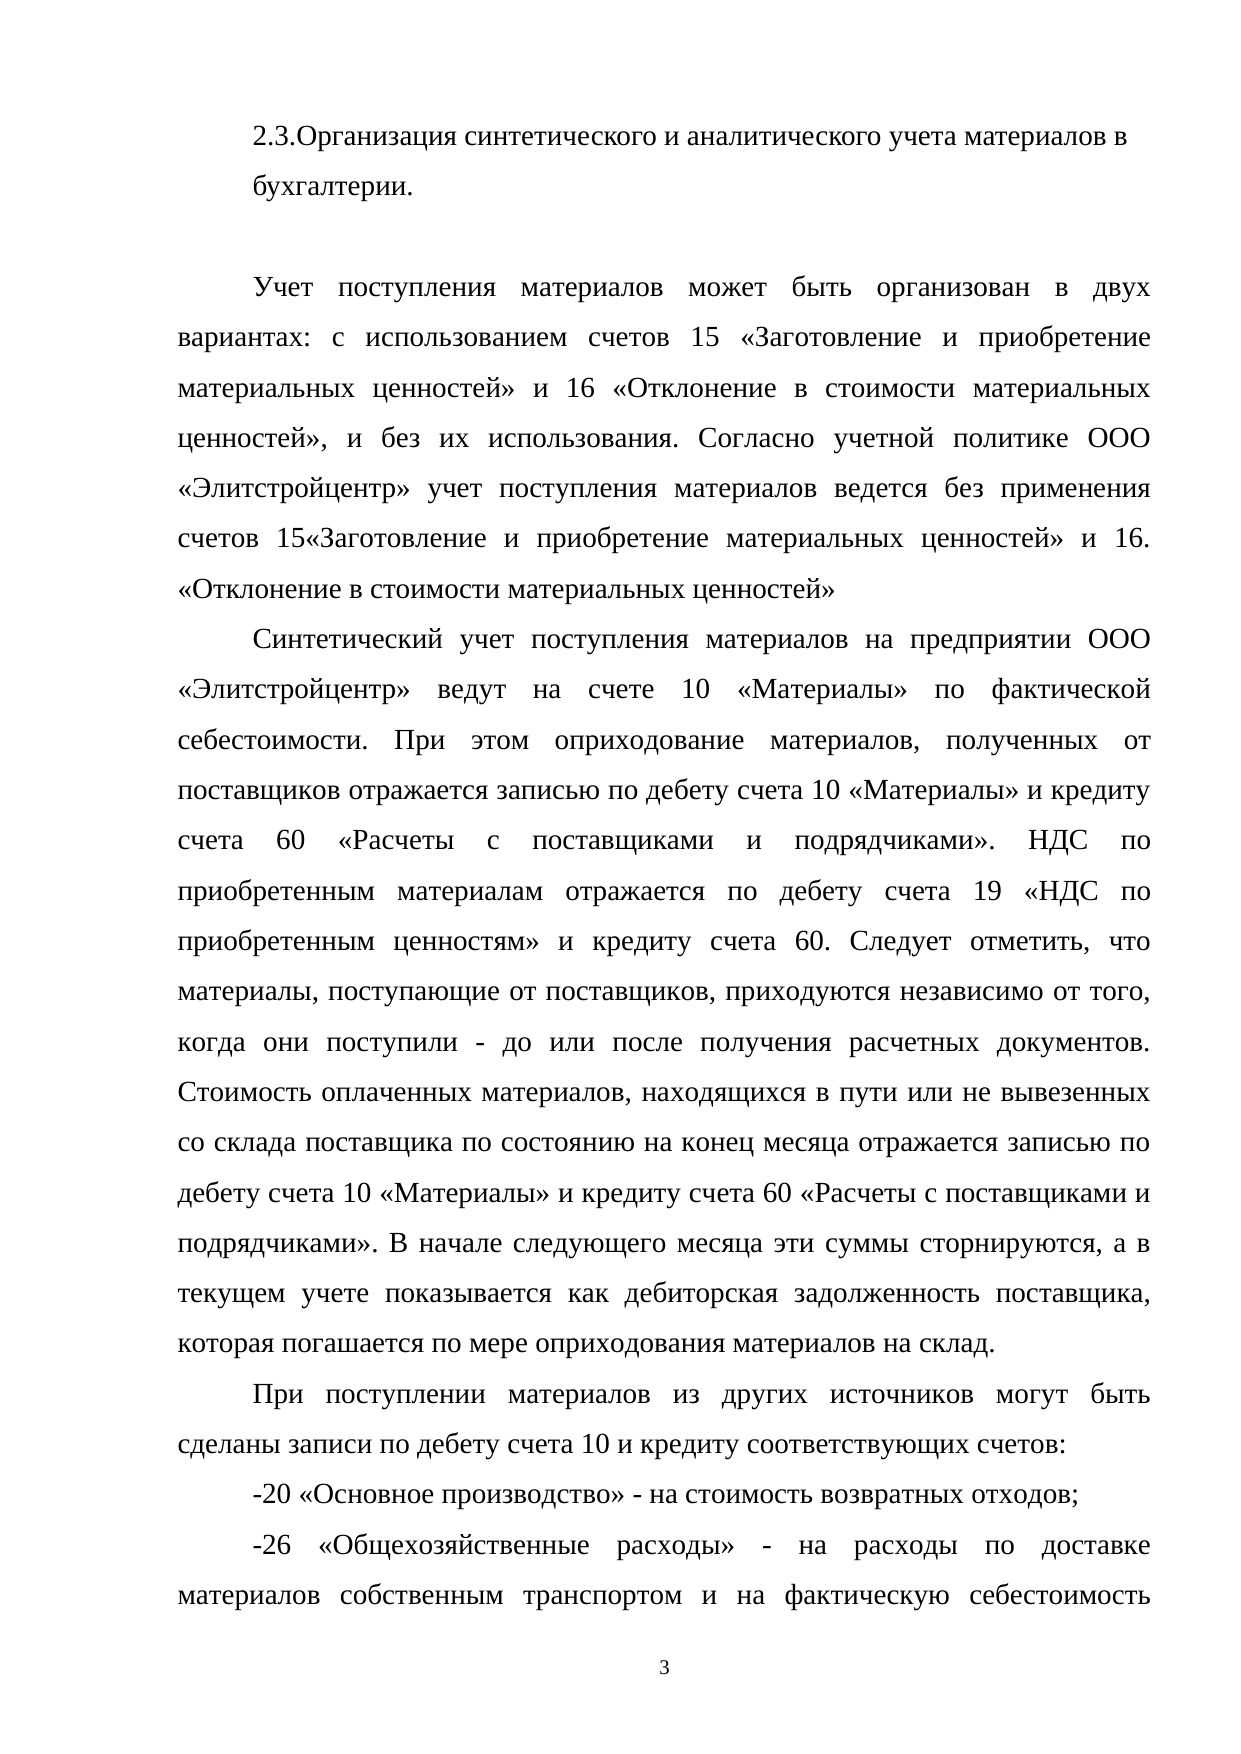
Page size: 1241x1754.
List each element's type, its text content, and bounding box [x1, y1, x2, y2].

text -20 «Основное производство» - на стоимость возвратных отходов; [177, 1477, 1152, 1510]
text Синтетический учет поступления материалов на предприятии ООО «Элитстройцентр» ведут на счете 10 «Материалы» по фактической себестоимости. При этом оприходование материалов, полученных от поставщиков отражается записью по дебету счета 10 «Материалы» и кредиту счета 60 «Расчеты с поставщиками и подрядчиками». НДС по приобретенным материалам отражается по дебету счета 19 «НДС по приобретенным ценностям» и кредиту счета 60. Следует отметить, что материалы, поступающие от поставщиков, приходуются независимо от того, когда они поступили - до или после получения расчетных документов. Стоимость оплаченных материалов, находящихся в пути или не вывезенных со склада поставщика по состоянию на конец месяца отражается записью по дебету счета 10 «Материалы» и кредиту счета 60 «Расчеты с поставщиками и подрядчиками». В начале следующего месяца эти суммы сторнируются, а в текущем учете показывается как дебиторская задолженность поставщика, которая погашается по мере оприходования материалов на склад. [177, 621, 1152, 1359]
subtitle 2.3.Организация синтетического и аналитического учета материалов в [177, 118, 1152, 152]
text При поступлении материалов из других источников могут быть сделаны записи по дебету счета 10 и кредиту соответствующих счетов: [177, 1376, 1152, 1460]
subtitle бухгалтерии. [177, 168, 1152, 202]
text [177, 1527, 1152, 1611]
text Учет поступления материалов может быть организован в двух вариантах: с использованием счетов 15 «Заготовление и приобретение материальных ценностей» и 16 «Отклонение в стоимости материальных ценностей», и без их использования. Согласно учетной политике ООО «Элитстройцентр» учет поступления материалов ведется без применения счетов 15«Заготовление и приобретение материальных ценностей» и 16. «Отклонение в стоимости материальных ценностей» [177, 269, 1152, 604]
